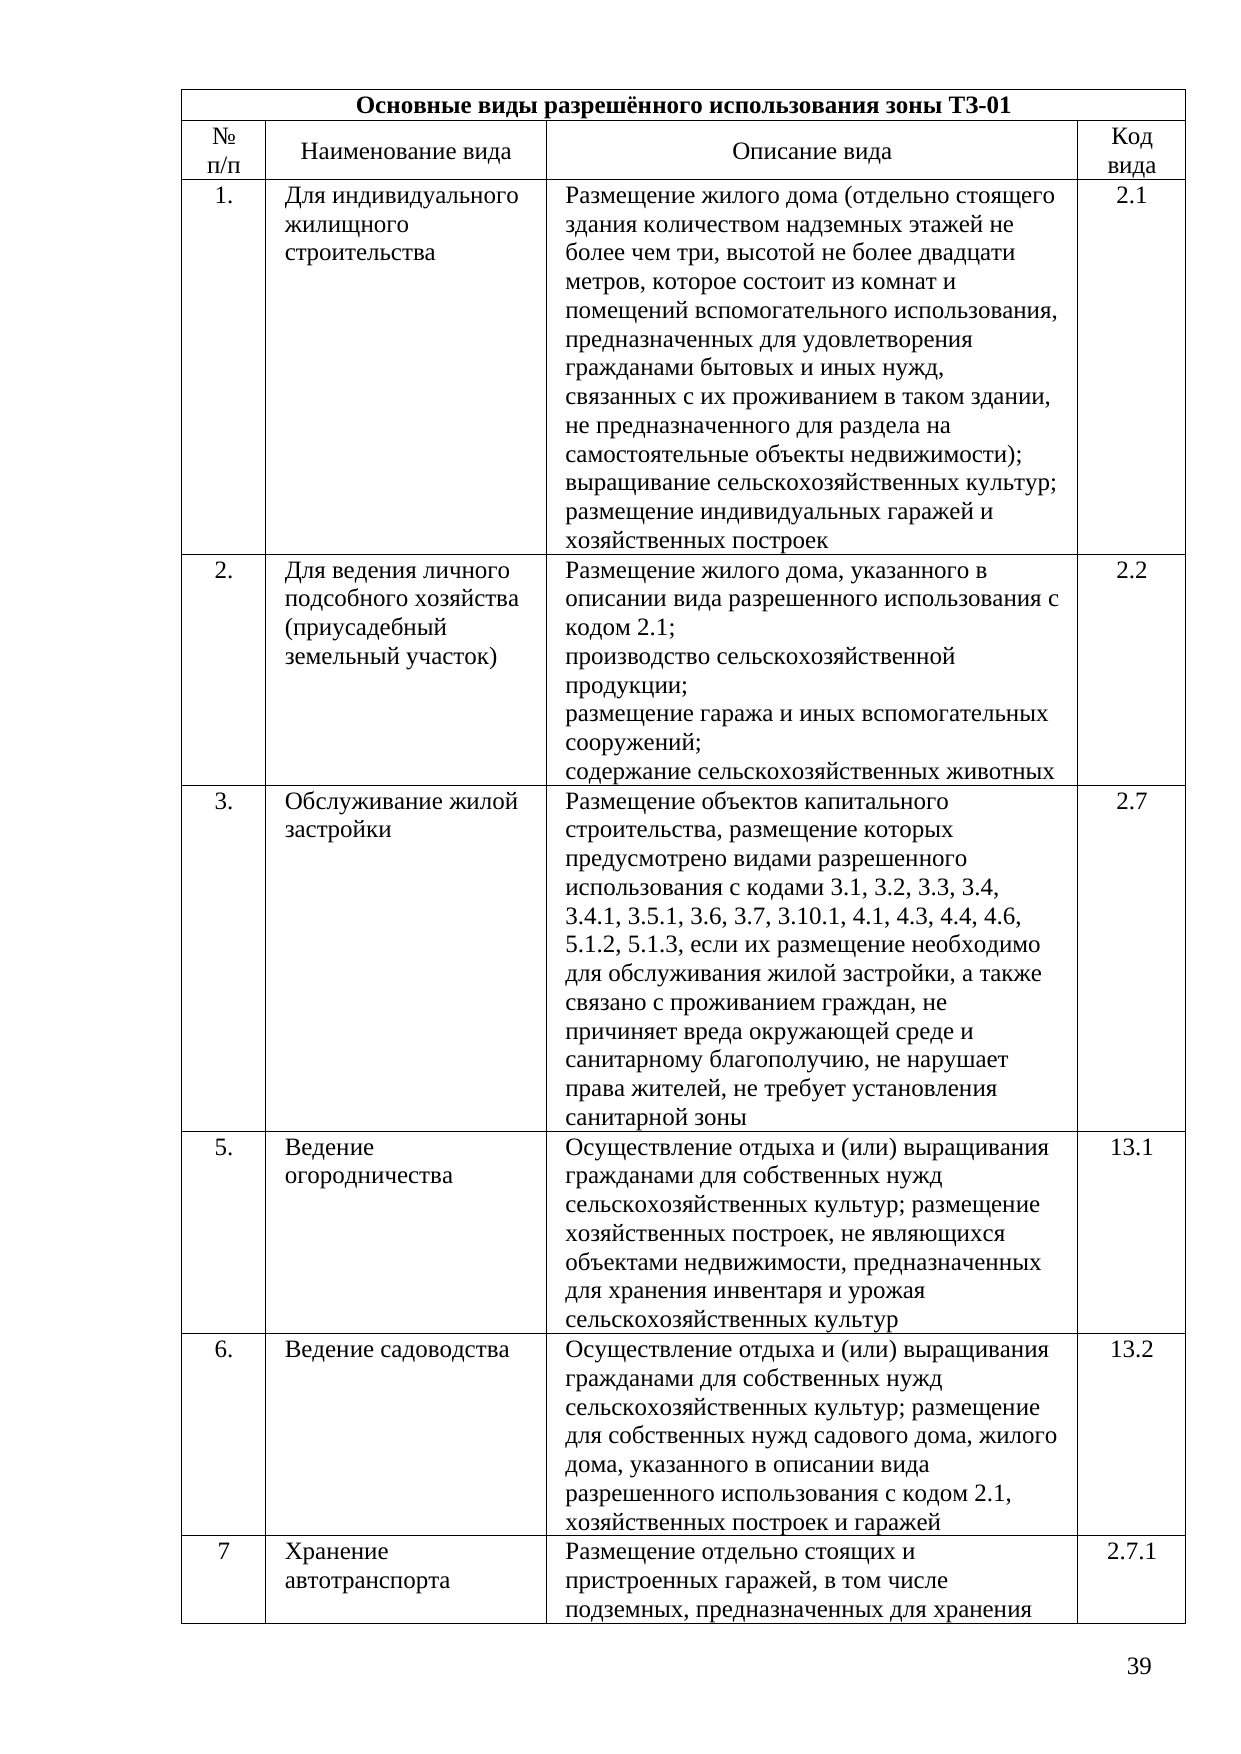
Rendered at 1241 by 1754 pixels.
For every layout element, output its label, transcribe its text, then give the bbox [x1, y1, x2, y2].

table_cell Для индивидуального жилищного строительства [266, 180, 546, 554]
table_cell Осуществление отдыха и (или) выращивания гражданами для собственных нужд сельскохозяйственных культур; размещение для собственных нужд садового дома, жилого дома, указанного в описании вида разрешенного использования с кодом 2.1, хозяйственных построек и гаражей [547, 1334, 1077, 1535]
table_cell Наименование вида [266, 121, 546, 179]
table_cell 1. [182, 180, 265, 554]
table_cell Для ведения личного подсобного хозяйства (приусадебный земельный участок) [266, 555, 546, 785]
table_cell 2.1 [1078, 180, 1185, 554]
table_cell 5. [182, 1132, 265, 1333]
table_cell 2.2 [1078, 555, 1185, 785]
table_cell Размещение объектов капитального строительства, размещение которых предусмотрено видами разрешенного использования с кодами 3.1, 3.2, 3.3, 3.4, 3.4.1, 3.5.1, 3.6, 3.7, 3.10.1, 4.1, 4.3, 4.4, 4.6, 5.1.2, 5.1.3, если их размещение необходимо для обслуживания жилой застройки, а также связано с проживанием граждан, не причиняет вреда окружающей среде и санитарному благополучию, не нарушает права жителей, не требует установления санитарной зоны [547, 786, 1077, 1131]
table_cell 13.2 [1078, 1334, 1185, 1535]
table_cell Ведение садоводства [266, 1334, 546, 1535]
table_cell Размещение жилого дома, указанного в описании вида разрешенного использования с кодом 2.1; производство сельскохозяйственной продукции; размещение гаража и иных вспомогательных сооружений; содержание сельскохозяйственных животных [547, 555, 1077, 785]
table_cell Осуществление отдыха и (или) выращивания гражданами для собственных нужд сельскохозяйственных культур; размещение хозяйственных построек, не являющихся объектами недвижимости, предназначенных для хранения инвентаря и урожая сельскохозяйственных культур [547, 1132, 1077, 1333]
table_cell 7 [182, 1536, 265, 1623]
table_cell Обслуживание жилой застройки [266, 786, 546, 1131]
table_cell 2.7.1 [1078, 1536, 1185, 1623]
table_cell 2. [182, 555, 265, 785]
table_cell № п/п [182, 121, 265, 179]
table_cell Ведение огородничества [266, 1132, 546, 1333]
table_header Основные виды разрешённого использования зоны ТЗ-01 [182, 90, 1185, 120]
table_cell Размещение жилого дома (отдельно стоящего здания количеством надземных этажей не более чем три, высотой не более двадцати метров, которое состоит из комнат и помещений вспомогательного использования, предназначенных для удовлетворения гражданами бытовых и иных нужд, связанных с их проживанием в таком здании, не предназначенного для раздела на самостоятельные объекты недвижимости); выращивание сельскохозяйственных культур; размещение индивидуальных гаражей и хозяйственных построек [547, 180, 1077, 554]
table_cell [547, 1536, 1077, 1623]
table_cell 13.1 [1078, 1132, 1185, 1333]
table_cell 6. [182, 1334, 265, 1535]
table_cell Код вида [1078, 121, 1185, 179]
table_cell Описание вида [547, 121, 1077, 179]
table_cell Хранение автотранспорта [266, 1536, 546, 1623]
table_cell 3. [182, 786, 265, 1131]
table_cell 2.7 [1078, 786, 1185, 1131]
